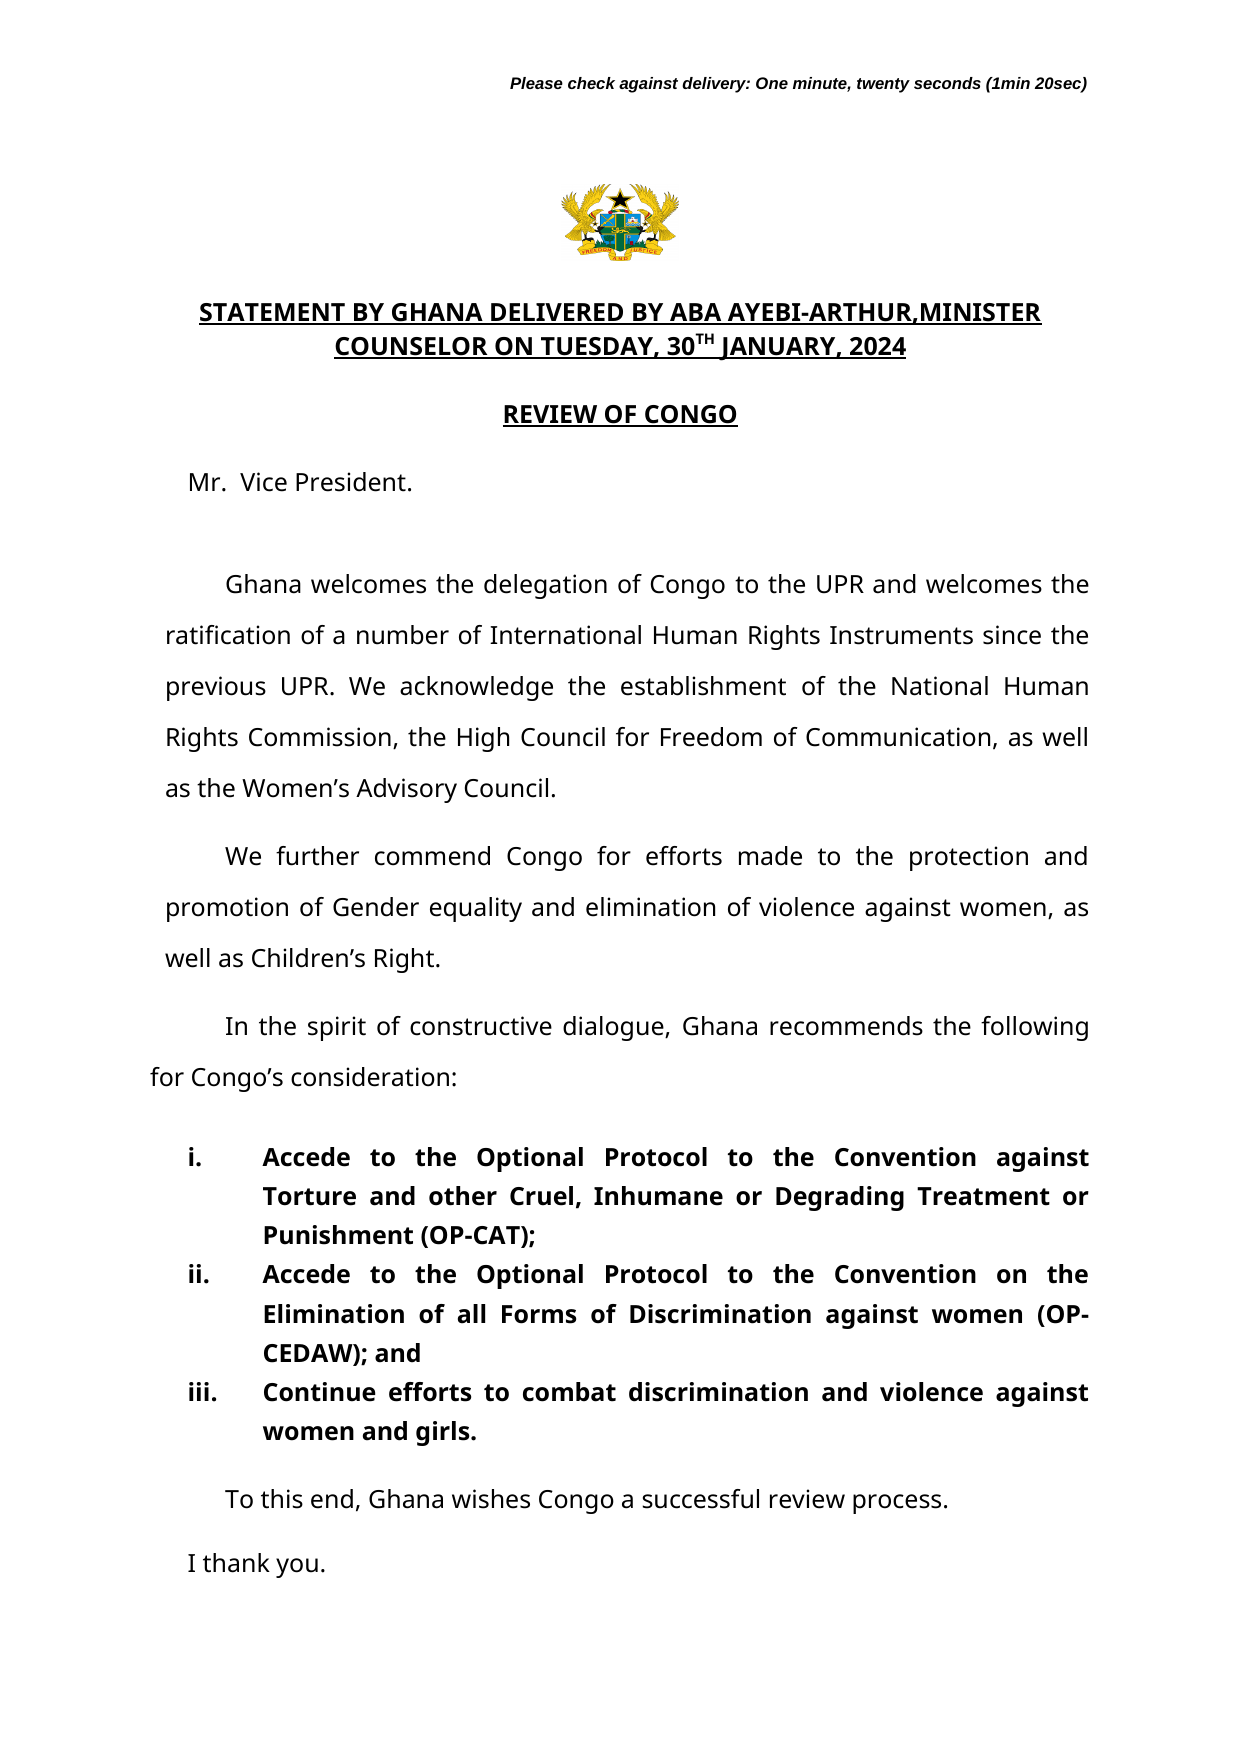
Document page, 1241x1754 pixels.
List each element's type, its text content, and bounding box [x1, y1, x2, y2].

text REVIEW OF CONGO [150, 397, 1090, 431]
picture [561, 184, 679, 261]
text We further commend Congo for efforts made to the protection and promotion of Gender equality and elimination of violence against women, as well as Children’s Right. [165, 839, 1090, 975]
list Accede to the Optional Protocol to the Convention on the Elimination of all Forms of Discrimination against women (OP-CEDAW); and [187, 1257, 1090, 1369]
text In the spirit of constructive dialogue, Ghana recommends the following for Congo’s consideration: [150, 1008, 1090, 1093]
list Continue efforts to combat discrimination and violence against women and girls. [187, 1375, 1090, 1448]
text Ghana welcomes the delegation of Congo to the UPR and welcomes the ratification of a number of International Human Rights Instruments since the previous UPR. We acknowledge the establishment of the National Human Rights Commission, the High Council for Freedom of Communication, as well as the Women’s Advisory Council. [165, 567, 1090, 805]
text Mr. Vice President. [187, 465, 1090, 499]
text STATEMENT BY GHANA DELIVERED BY ABA AYEBI-ARTHUR,MINISTER COUNSELOR ON TUESDAY, 30TH JANUARY, 2024 [150, 294, 1090, 362]
text I thank you. [150, 1545, 1090, 1579]
list Accede to the Optional Protocol to the Convention against Torture and other Cruel, Inhumane or Degrading Treatment or Punishment (OP-CAT); [187, 1140, 1090, 1252]
text To this end, Ghana wishes Congo a successful review process. [187, 1482, 1090, 1516]
